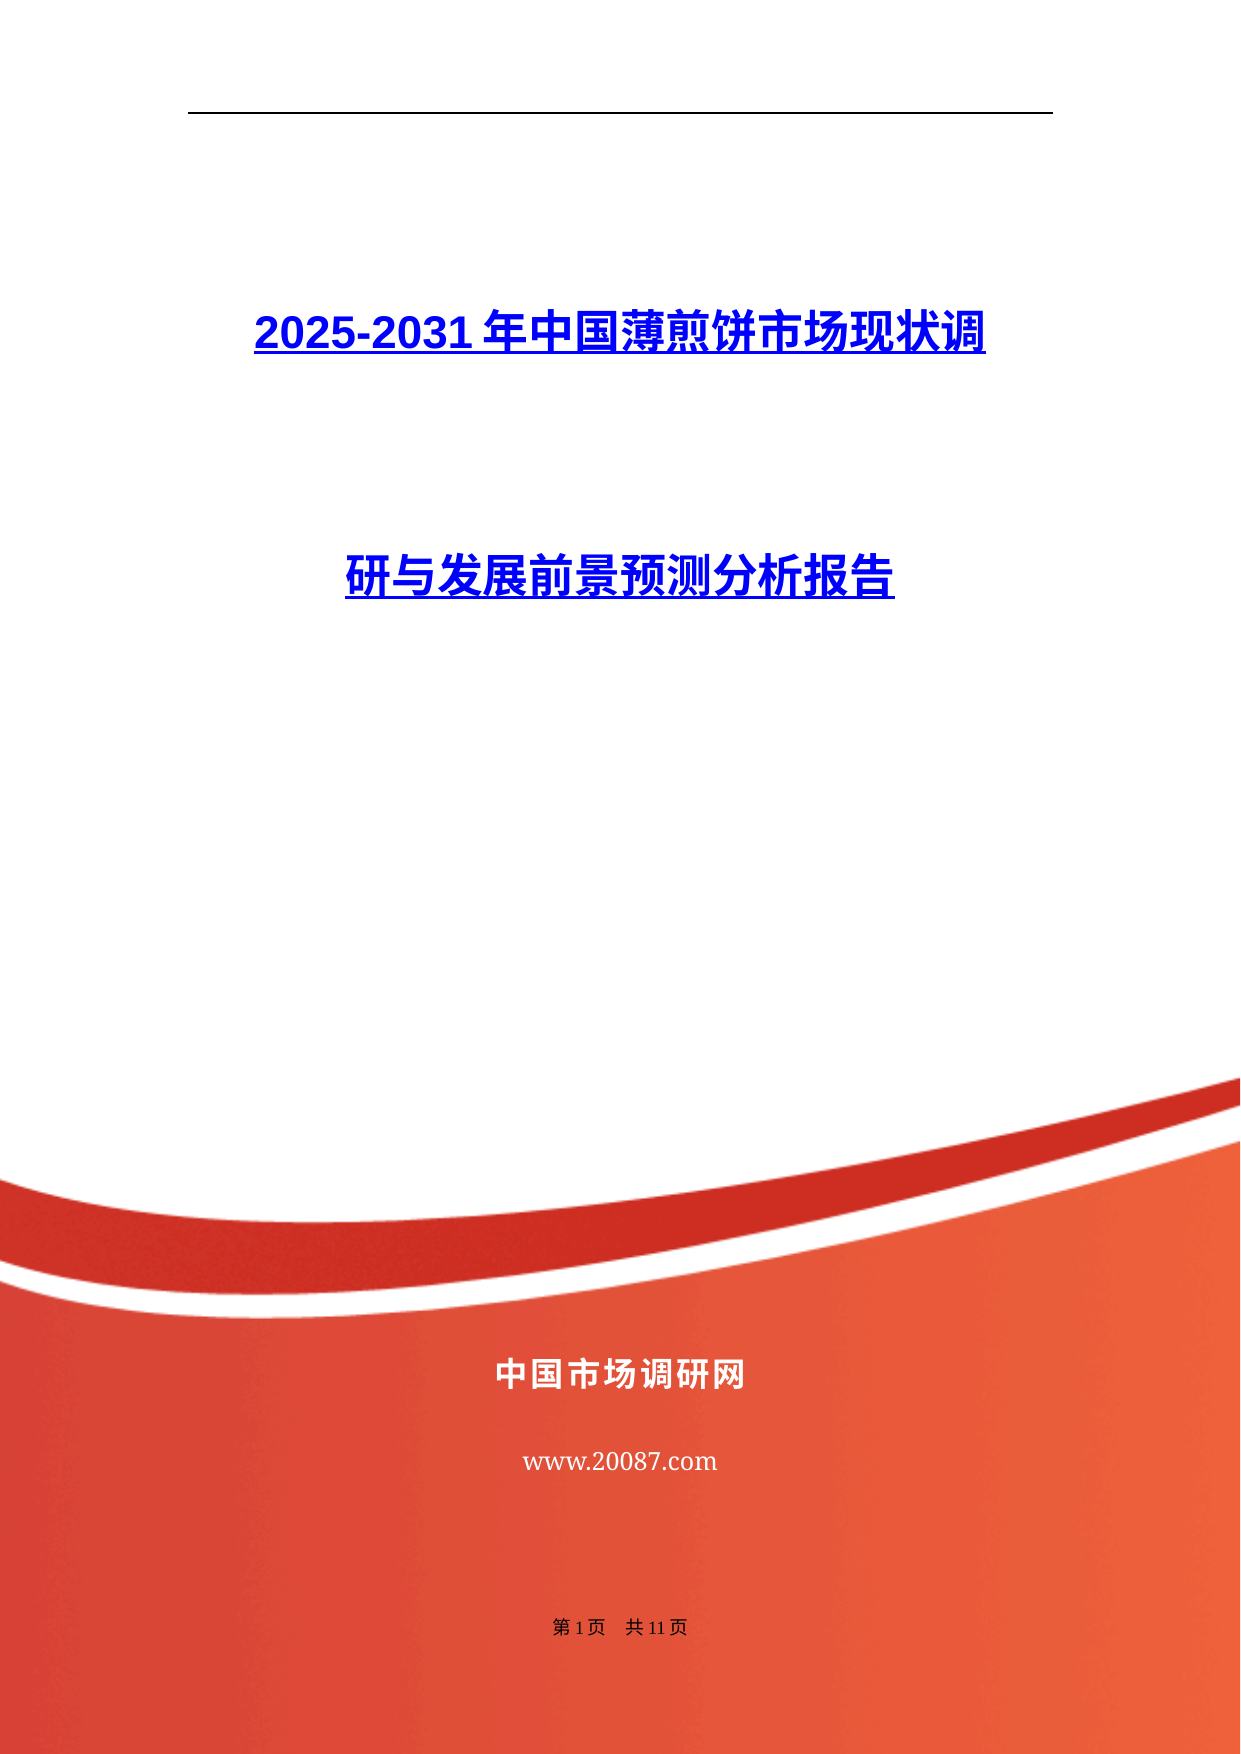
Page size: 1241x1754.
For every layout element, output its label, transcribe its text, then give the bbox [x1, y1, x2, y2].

subtitle 中国市场调研网 [187, 1339, 1053, 1404]
text www.20087.com [187, 1428, 1053, 1493]
table_header 2025-2031年中国薄煎饼市场现状调研与发展前景预测分析报告 [188, 207, 1053, 773]
picture [0, 1006, 1241, 1754]
